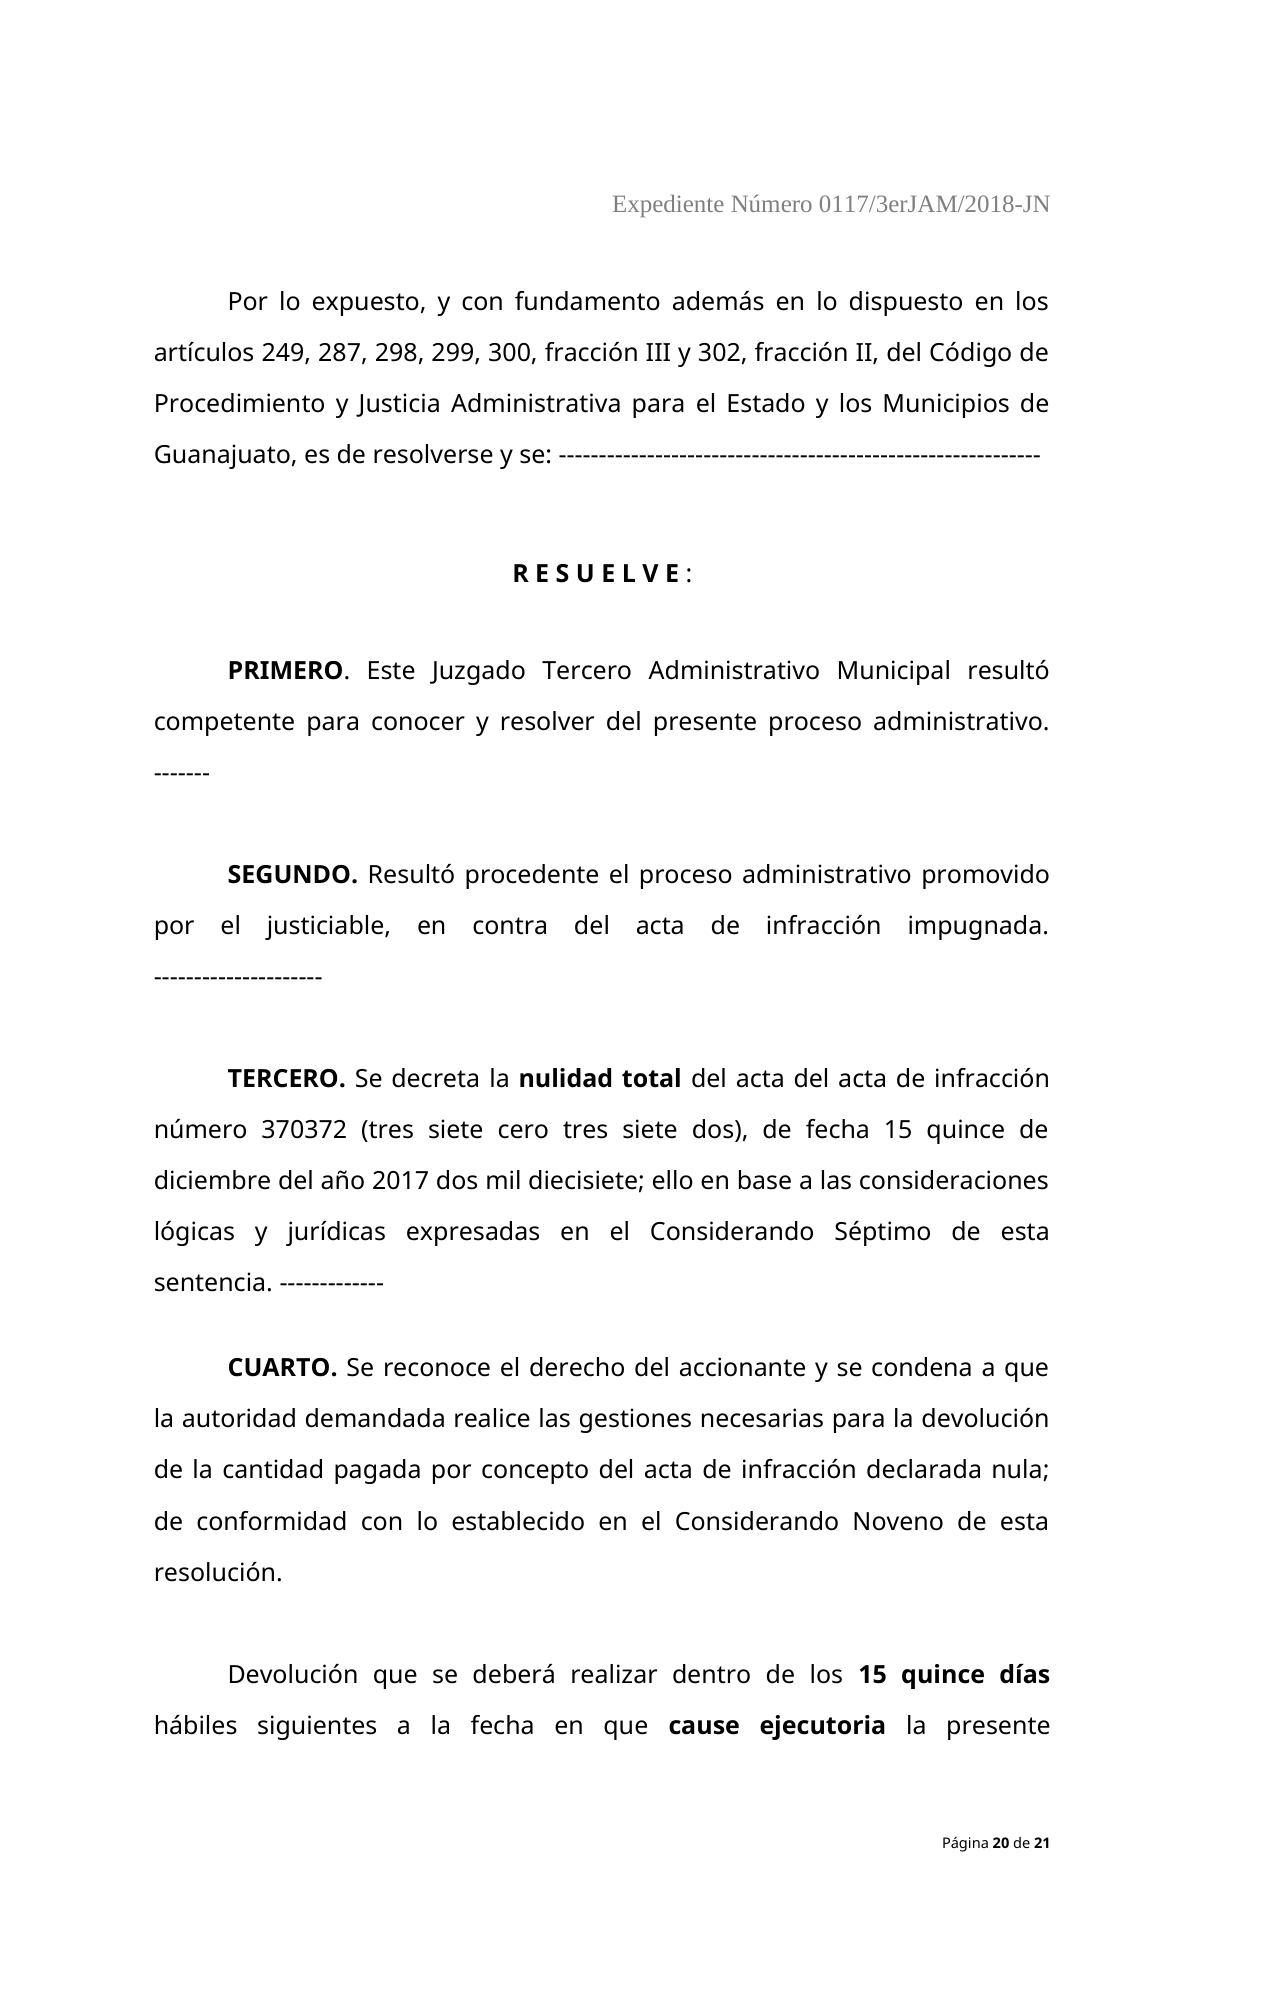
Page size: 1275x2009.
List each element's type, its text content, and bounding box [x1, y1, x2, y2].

text CUARTO. Se reconoce el derecho del accionante y se condena a que la autoridad demandada realice las gestiones necesarias para la devolución de la cantidad pagada por concepto del acta de infracción declarada nula; de conformidad con lo establecido en el Considerando Noveno de esta resolución. [153, 1350, 1051, 1588]
text Por lo expuesto, y con fundamento además en lo dispuesto en los artículos 249, 287, 298, 299, 300, fracción III y 302, fracción II, del Código de Procedimiento y Justicia Administrativa para el Estado y los Municipios de Guanajuato, es de resolverse y se: ------------------------------------------------------------ [153, 283, 1051, 471]
text SEGUNDO. Resultó procedente el proceso administrativo promovido por el justiciable, en contra del acta de infracción impugnada. --------------------- [153, 857, 1051, 993]
text TERCERO. Se decreta la nulidad total del acta del acta de infracción número 370372 (tres siete cero tres siete dos), de fecha 15 quince de diciembre del año 2017 dos mil diecisiete; ello en base a las consideraciones lógicas y jurídicas expresadas en el Considerando Séptimo de esta sentencia. ------------- [153, 1061, 1051, 1299]
text PRIMERO. Este Juzgado Tercero Administrativo Municipal resultó competente para conocer y resolver del presente proceso administrativo. ------- [153, 652, 1051, 788]
text R E S U E L V E : [153, 556, 1051, 590]
